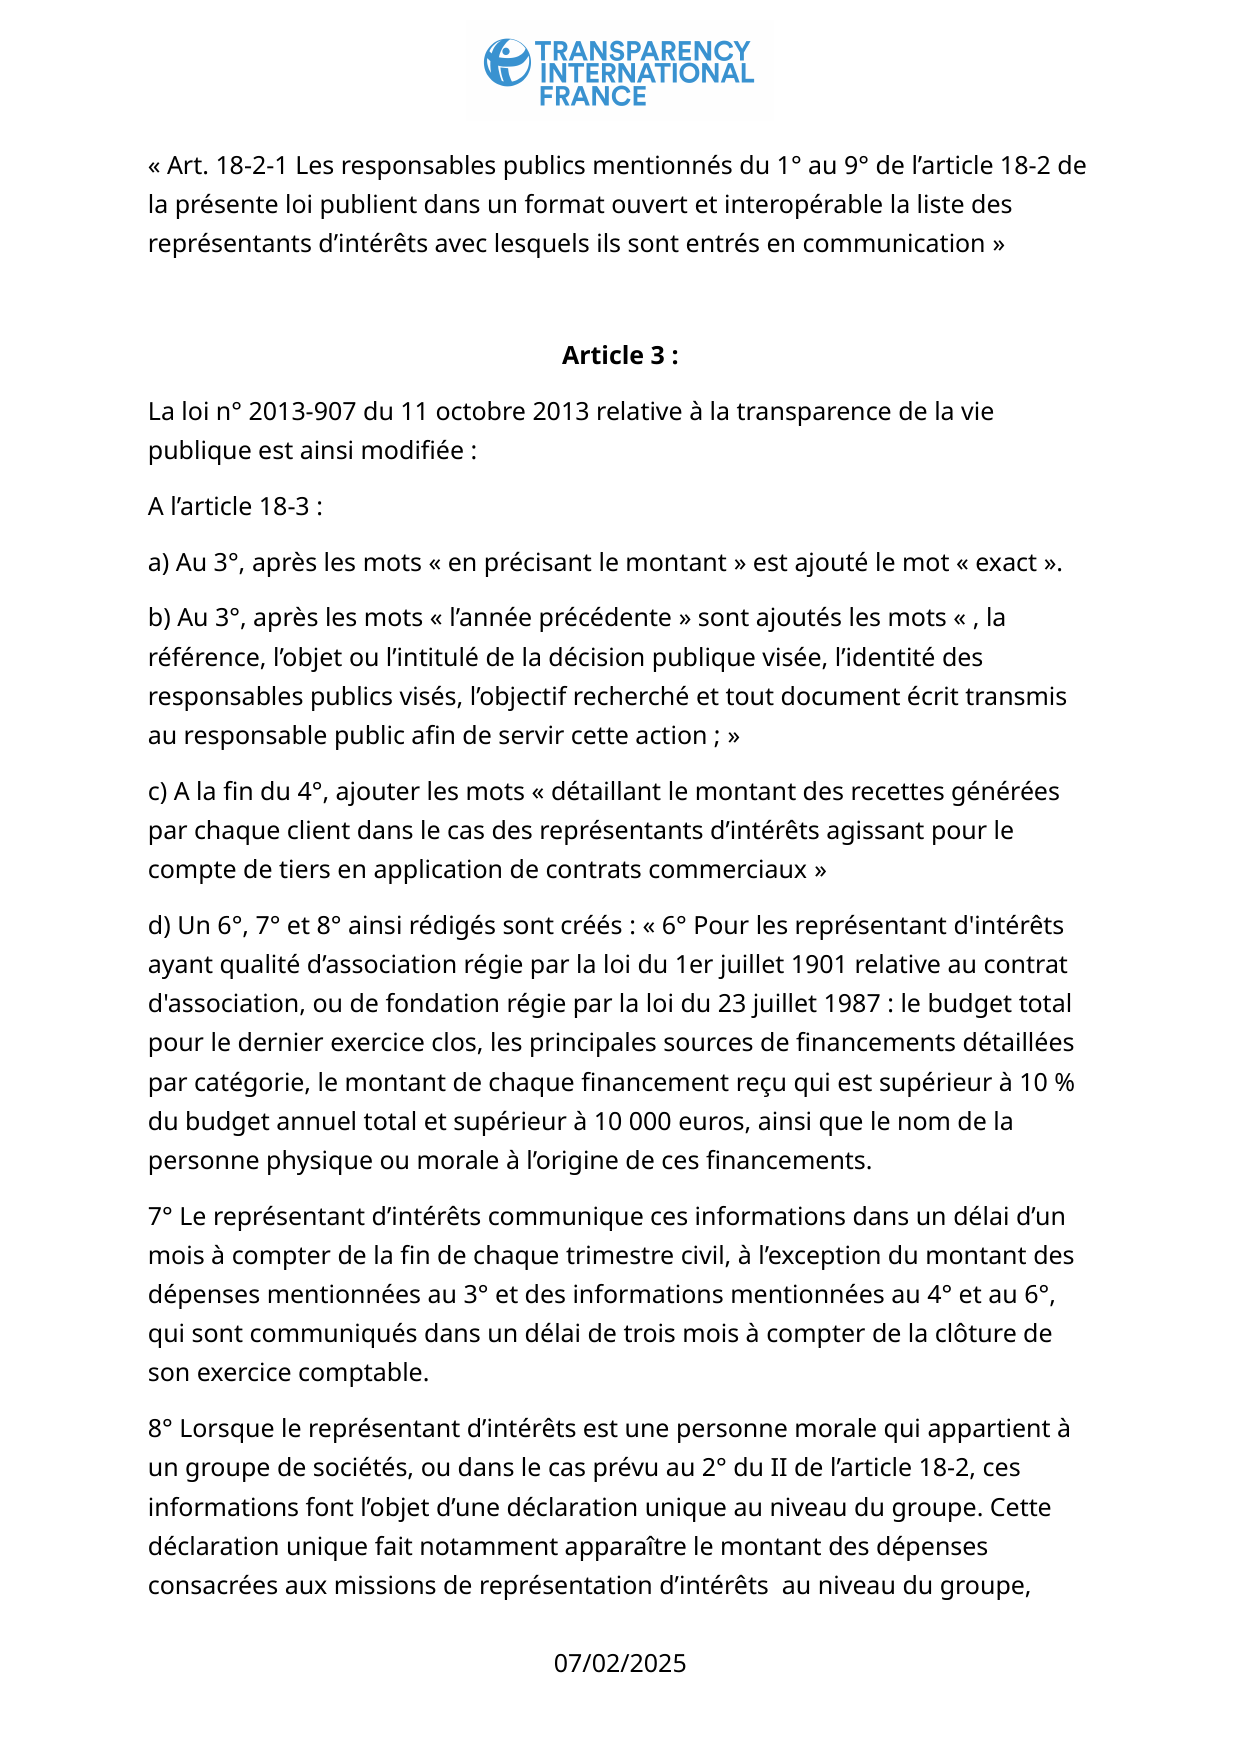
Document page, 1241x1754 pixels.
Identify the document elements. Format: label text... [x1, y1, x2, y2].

text 7° Le représentant d’intérêts communique ces informations dans un délai d’un mois à compter de la fin de chaque trimestre civil, à l’exception du montant des dépenses mentionnées au 3° et des informations mentionnées au 4° et au 6°, qui sont communiqués dans un délai de trois mois à compter de la clôture de son exercice comptable. [148, 1198, 1093, 1389]
text La loi n° 2013-907 du 11 octobre 2013 relative à la transparence de la vie publique est ainsi modifiée : [148, 393, 1093, 467]
text « Art. 18-2-1 Les responsables publics mentionnés du 1° au 9° de l’article 18-2 de la présente loi publient dans un format ouvert et interopérable la liste des représentants d’intérêts avec lesquels ils sont entrés en communication » [148, 148, 1093, 260]
text b) Au 3°, après les mots « l’année précédente » sont ajoutés les mots « , la référence, l’objet ou l’intitulé de la décision publique visée, l’identité des responsables publics visés, l’objectif recherché et tout document écrit transmis au responsable public afin de servir cette action ; » [148, 600, 1093, 752]
picture [466, 20, 775, 121]
text c) A la fin du 4°, ajouter les mots « détaillant le montant des recettes générées par chaque client dans le cas des représentants d’intérêts agissant pour le compte de tiers en application de contrats commerciaux » [148, 773, 1093, 886]
text Article 3 : [148, 338, 1093, 372]
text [148, 1411, 1093, 1602]
text d) Un 6°, 7° et 8° ainsi rédigés sont créés : « 6° Pour les représentant d'intérêts ayant qualité d’association régie par la loi du 1er juillet 1901 relative au contrat d'association, ou de fondation régie par la loi du 23 juillet 1987 : le budget total pour le dernier exercice clos, les principales sources de financements détaillées par catégorie, le montant de chaque financement reçu qui est supérieur à 10 % du budget annuel total et supérieur à 10 000 euros, ainsi que le nom de la personne physique ou morale à l’origine de ces financements. [148, 908, 1093, 1177]
text a) Au 3°, après les mots « en précisant le montant » est ajouté le mot « exact ». [148, 544, 1093, 578]
text A l’article 18-3 : [148, 488, 1093, 522]
